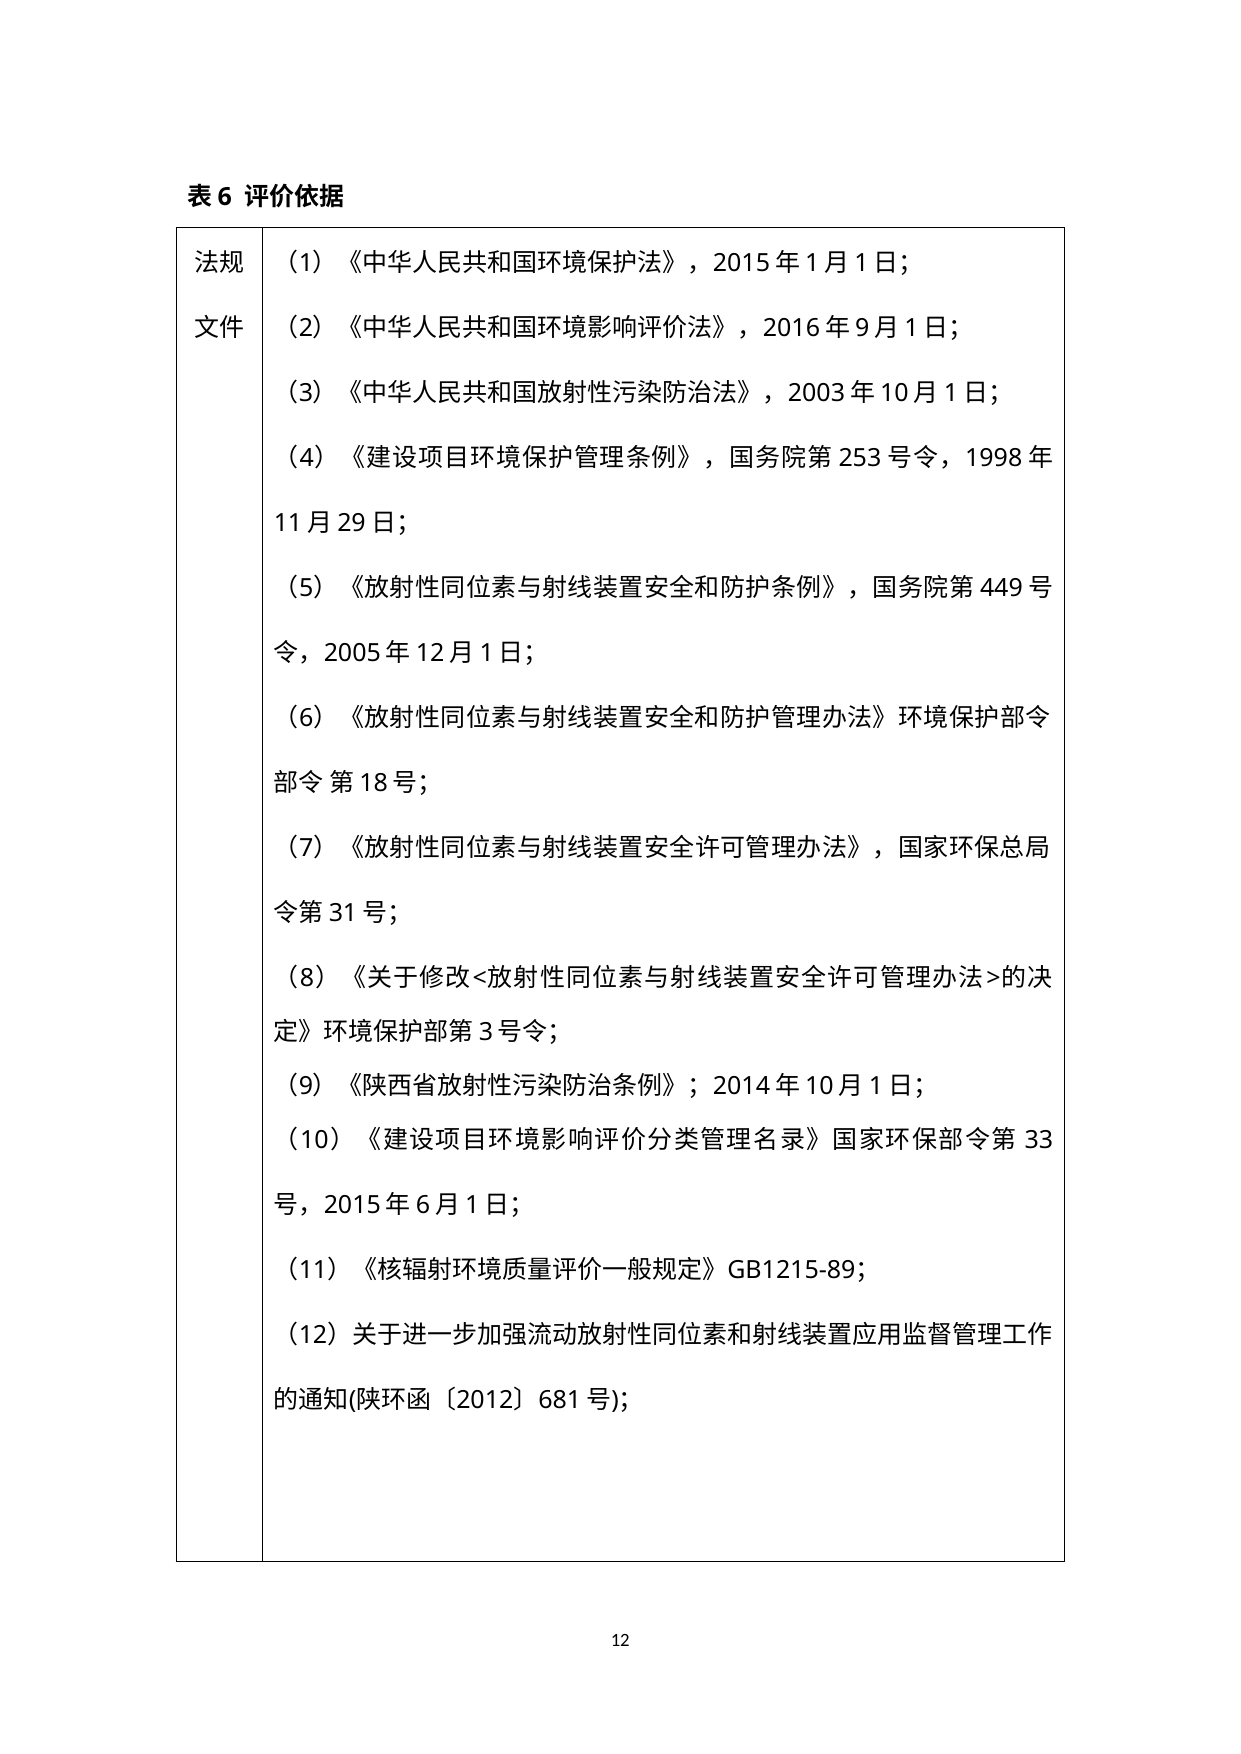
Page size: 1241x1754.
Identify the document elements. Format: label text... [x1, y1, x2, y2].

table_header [263, 228, 1064, 1561]
table_header 法规文件 [177, 228, 262, 1561]
text 表6 评价依据 [187, 162, 1053, 227]
